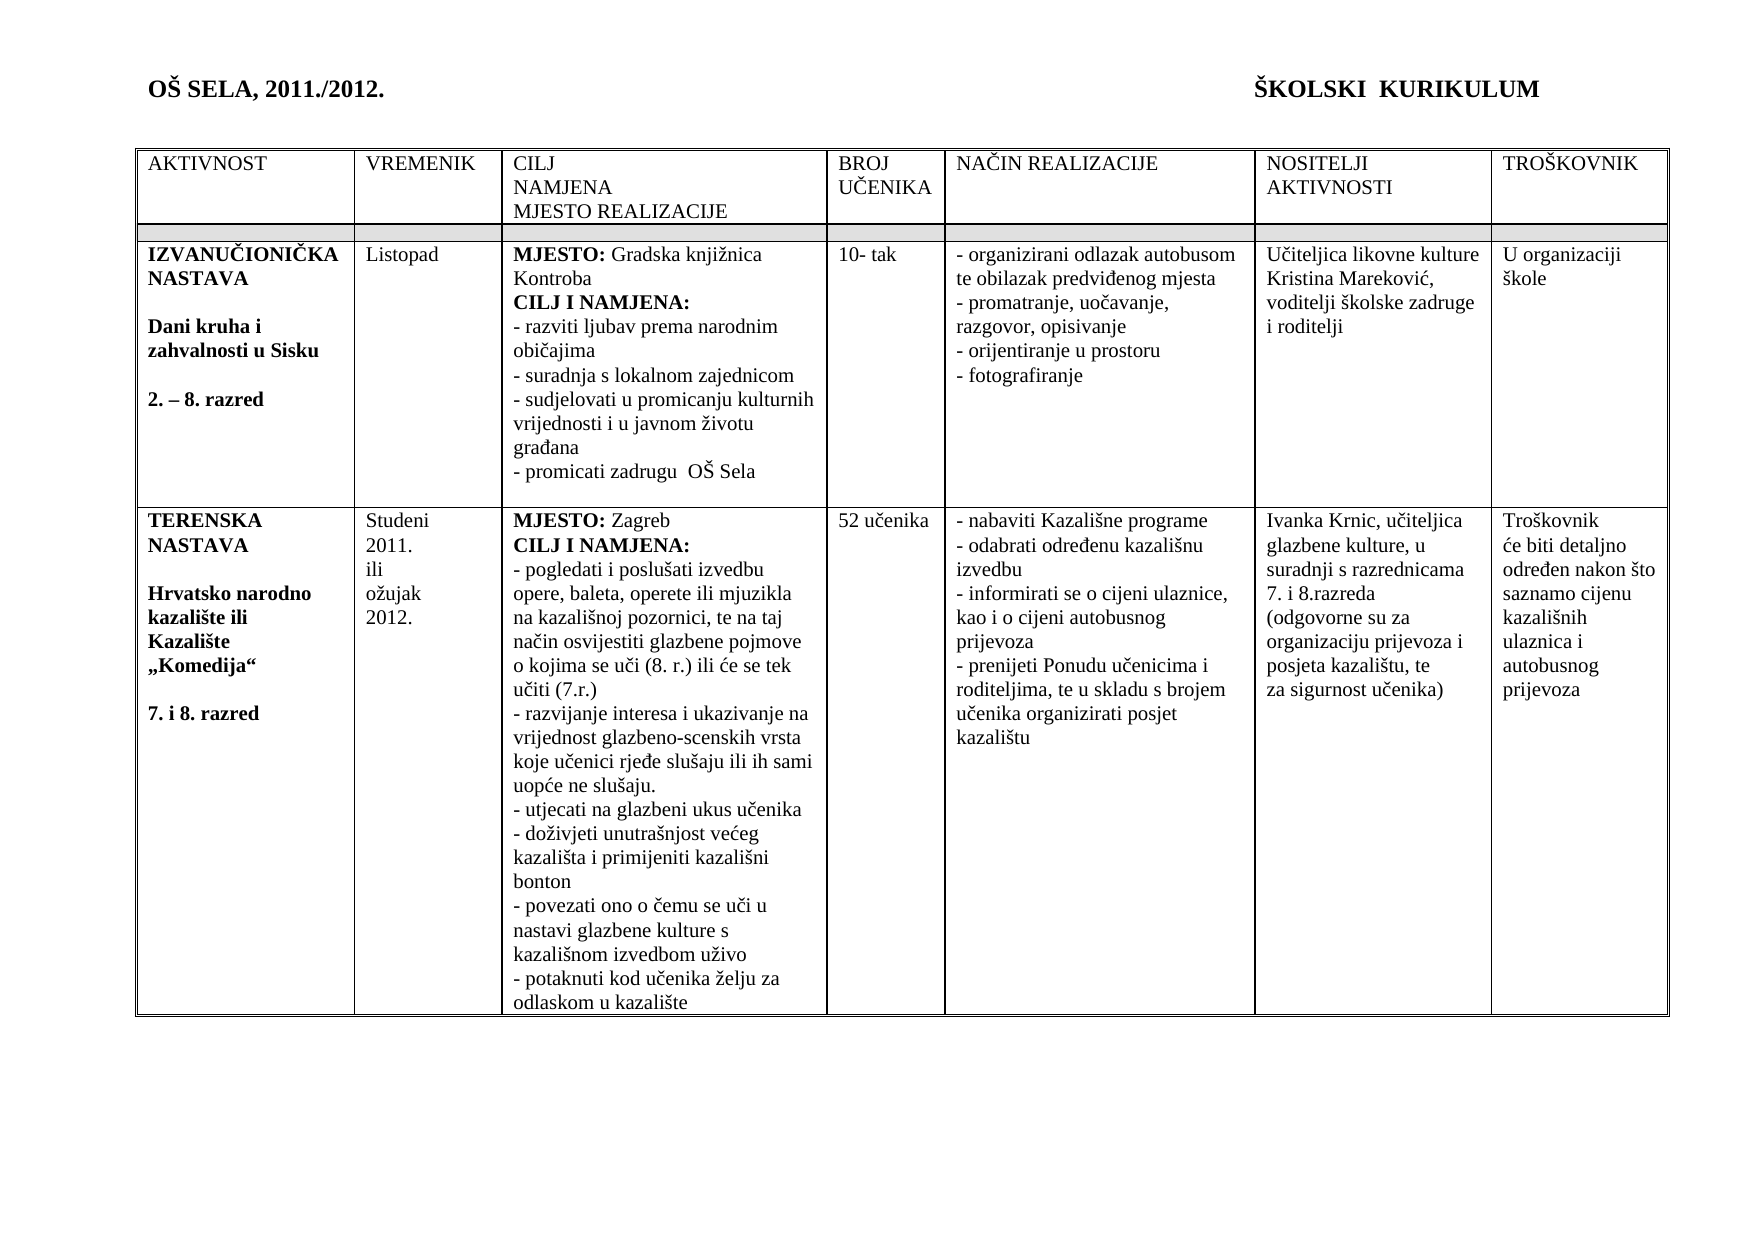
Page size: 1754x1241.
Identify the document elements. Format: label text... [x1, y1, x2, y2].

table_header CILJ NAMJENA MJESTO REALIZACIJE [503, 151, 826, 223]
table_cell [828, 225, 944, 241]
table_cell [946, 242, 1254, 507]
table_cell 52 učenika [828, 508, 944, 1014]
table_header NOSITELJI AKTIVNOSTI [1256, 151, 1491, 223]
table_cell MJESTO: Zagreb CILJ I NAMJENA: - pogledati i poslušati izvedbu opere, baleta, operete ili mjuzikla na kazališnoj pozornici, te na taj način osvijestiti glazbene pojmove o kojima se uči (8. r.) ili će se tek učiti (7.r.) - razvijanje interesa i ukazivanje na vrijednost glazbeno-scenskih vrsta koje učenici rjeđe slušaju ili ih sami uopće ne slušaju. - utjecati na glazbeni ukus učenika - doživjeti unutrašnjost većeg kazališta i primijeniti kazališni bonton - povezati ono o čemu se uči u nastavi glazbene kulture s kazališnom izvedbom uživo - potaknuti kod učenika želju za odlaskom u kazalište [503, 508, 826, 1014]
table_cell [1492, 225, 1667, 241]
table_cell [138, 225, 354, 241]
table_cell IZVANUČIONIČKA NASTAVA Dani kruha i zahvalnosti u Sisku 2. – 8. razred [138, 242, 354, 507]
table_cell [355, 225, 501, 241]
table_cell TERENSKA NASTAVA Hrvatsko narodno kazalište ili Kazalište „Komedija“ 7. i 8. razred [138, 508, 354, 1014]
table_cell Listopad [355, 242, 501, 507]
table_cell [946, 225, 1254, 241]
table_header AKTIVNOST [138, 151, 354, 223]
table_cell U organizaciji škole [1492, 242, 1667, 507]
table_cell Troškovnik će biti detaljno određen nakon što saznamo cijenu kazališnih ulaznica i autobusnog prijevoza [1492, 508, 1667, 1014]
table_cell Studeni 2011. ili ožujak 2012. [355, 508, 501, 1014]
table_cell MJESTO: Gradska knjižnica Kontroba CILJ I NAMJENA: - razviti ljubav prema narodnim običajima - suradnja s lokalnom zajednicom - sudjelovati u promicanju kulturnih vrijednosti i u javnom životu građana - promicati zadrugu OŠ Sela [503, 242, 826, 507]
table_cell Ivanka Krnic, učiteljica glazbene kulture, u suradnji s razrednicama 7. i 8.razreda (odgovorne su za organizaciju prijevoza i posjeta kazalištu, te za sigurnost učenika) [1256, 508, 1491, 1014]
table_header TROŠKOVNIK [1492, 151, 1667, 223]
table_cell [1256, 225, 1491, 241]
table_header BROJ UČENIKA [828, 151, 944, 223]
table_cell Učiteljica likovne kulture Kristina Mareković, voditelji školske zadruge i roditelji [1256, 242, 1491, 507]
table_cell 10- tak [828, 242, 944, 507]
table_header VREMENIK [355, 151, 501, 223]
table_header NAČIN REALIZACIJE [946, 151, 1254, 223]
table_cell [503, 225, 826, 241]
table_cell - nabaviti Kazališne programe - odabrati određenu kazališnu izvedbu - informirati se o cijeni ulaznice, kao i o cijeni autobusnog prijevoza - prenijeti Ponudu učenicima i roditeljima, te u skladu s brojem učenika organizirati posjet kazalištu [946, 508, 1254, 1014]
